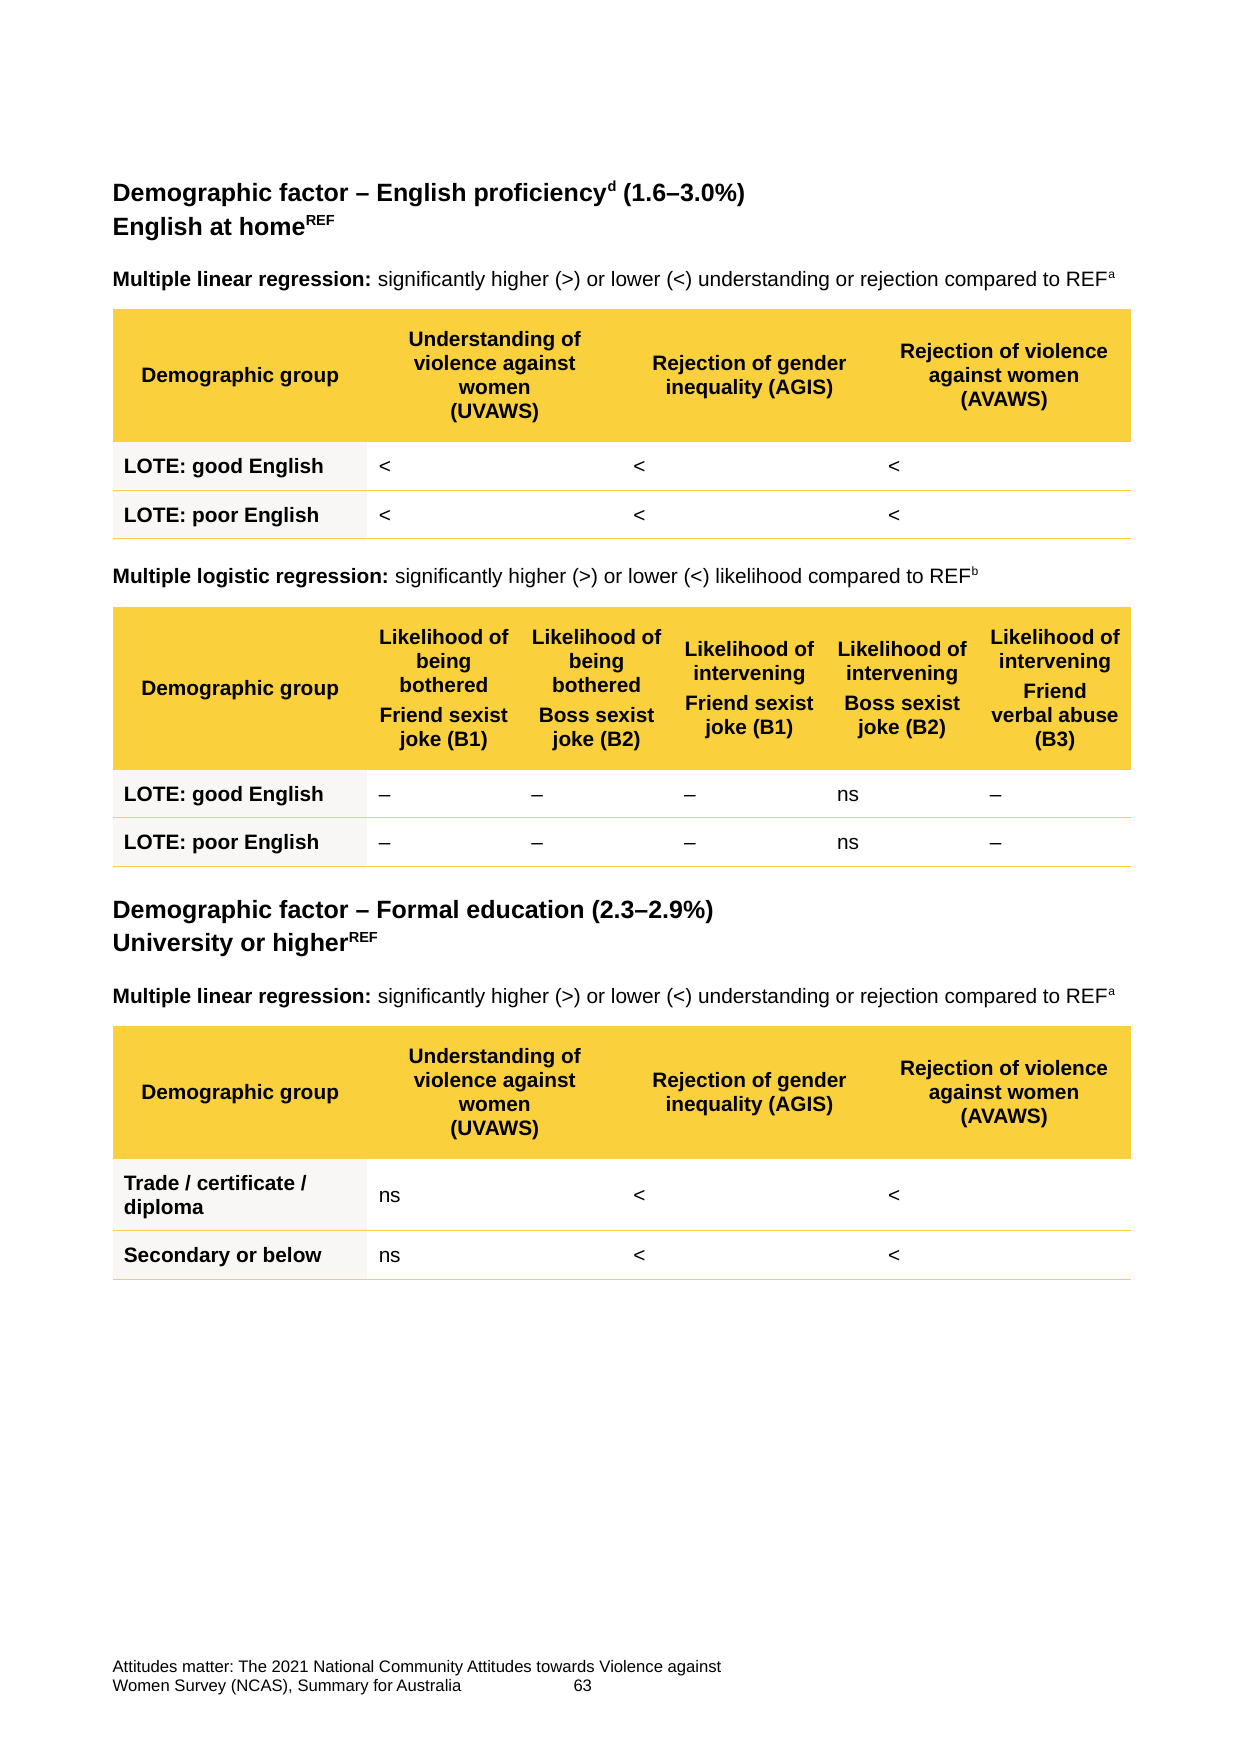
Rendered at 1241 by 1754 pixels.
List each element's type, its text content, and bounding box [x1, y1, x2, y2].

table_header Likelihood of intervening Friend sexist joke (B1) [673, 607, 826, 769]
table_cell Trade / certificate / diploma [113, 1159, 367, 1230]
subtitle Demographic factor – English proficiencyd (1.6–3.0%) English at homeREF [112, 175, 1128, 242]
table_cell – [520, 770, 673, 817]
table_cell < [877, 491, 1131, 538]
table_header Demographic group [113, 309, 367, 441]
table_cell – [673, 818, 826, 866]
subtitle Demographic factor – Formal education (2.3–2.9%) University or higherREF [112, 892, 1128, 958]
table_cell < [622, 1159, 877, 1230]
table_cell ns [367, 1231, 622, 1279]
table_cell < [622, 1231, 877, 1279]
table_cell – [978, 818, 1131, 866]
table_header Rejection of violence against women (AVAWS) [877, 1026, 1131, 1158]
table_cell ns [367, 1159, 622, 1230]
table_cell LOTE: good English [113, 442, 367, 489]
text Multiple logistic regression: significantly higher (>) or lower (<) likelihood compared to REFb [112, 564, 1128, 588]
table_cell < [877, 1231, 1131, 1279]
table_header Rejection of violence against women (AVAWS) [877, 309, 1131, 441]
table_cell < [877, 1159, 1131, 1230]
table_cell < [877, 442, 1131, 489]
table_header Demographic group [113, 607, 367, 769]
table_cell – [367, 770, 520, 817]
table_header Understanding of violence against women (UVAWS) [367, 1026, 622, 1158]
table_cell < [367, 442, 622, 489]
table_cell ns [826, 770, 978, 817]
table_cell – [673, 770, 826, 817]
table_header Understanding of violence against women (UVAWS) [367, 309, 622, 441]
table_cell – [520, 818, 673, 866]
table_header Demographic group [113, 1026, 367, 1158]
text Multiple linear regression: significantly higher (>) or lower (<) understanding or rejection compared to REFa [112, 267, 1128, 291]
table_cell – [978, 770, 1131, 817]
table_cell LOTE: poor English [113, 491, 367, 538]
table_header Likelihood of intervening Friend verbal abuse (B3) [978, 607, 1131, 769]
table_cell < [367, 491, 622, 538]
table_cell ns [826, 818, 978, 866]
text Multiple linear regression: significantly higher (>) or lower (<) understanding or rejection compared to REFa [112, 983, 1128, 1007]
table_header Likelihood of being bothered Friend sexist joke (B1) [367, 607, 520, 769]
table_header Rejection of gender inequality (AGIS) [622, 1026, 877, 1158]
table_cell < [622, 442, 877, 489]
table_cell – [367, 818, 520, 866]
table_cell Secondary or below [113, 1231, 367, 1279]
table_cell LOTE: poor English [113, 818, 367, 866]
table_cell LOTE: good English [113, 770, 367, 817]
table_header Likelihood of being bothered Boss sexist joke (B2) [520, 607, 673, 769]
table_header Rejection of gender inequality (AGIS) [622, 309, 877, 441]
table_header Likelihood of intervening Boss sexist joke (B2) [826, 607, 978, 769]
table_cell < [622, 491, 877, 538]
